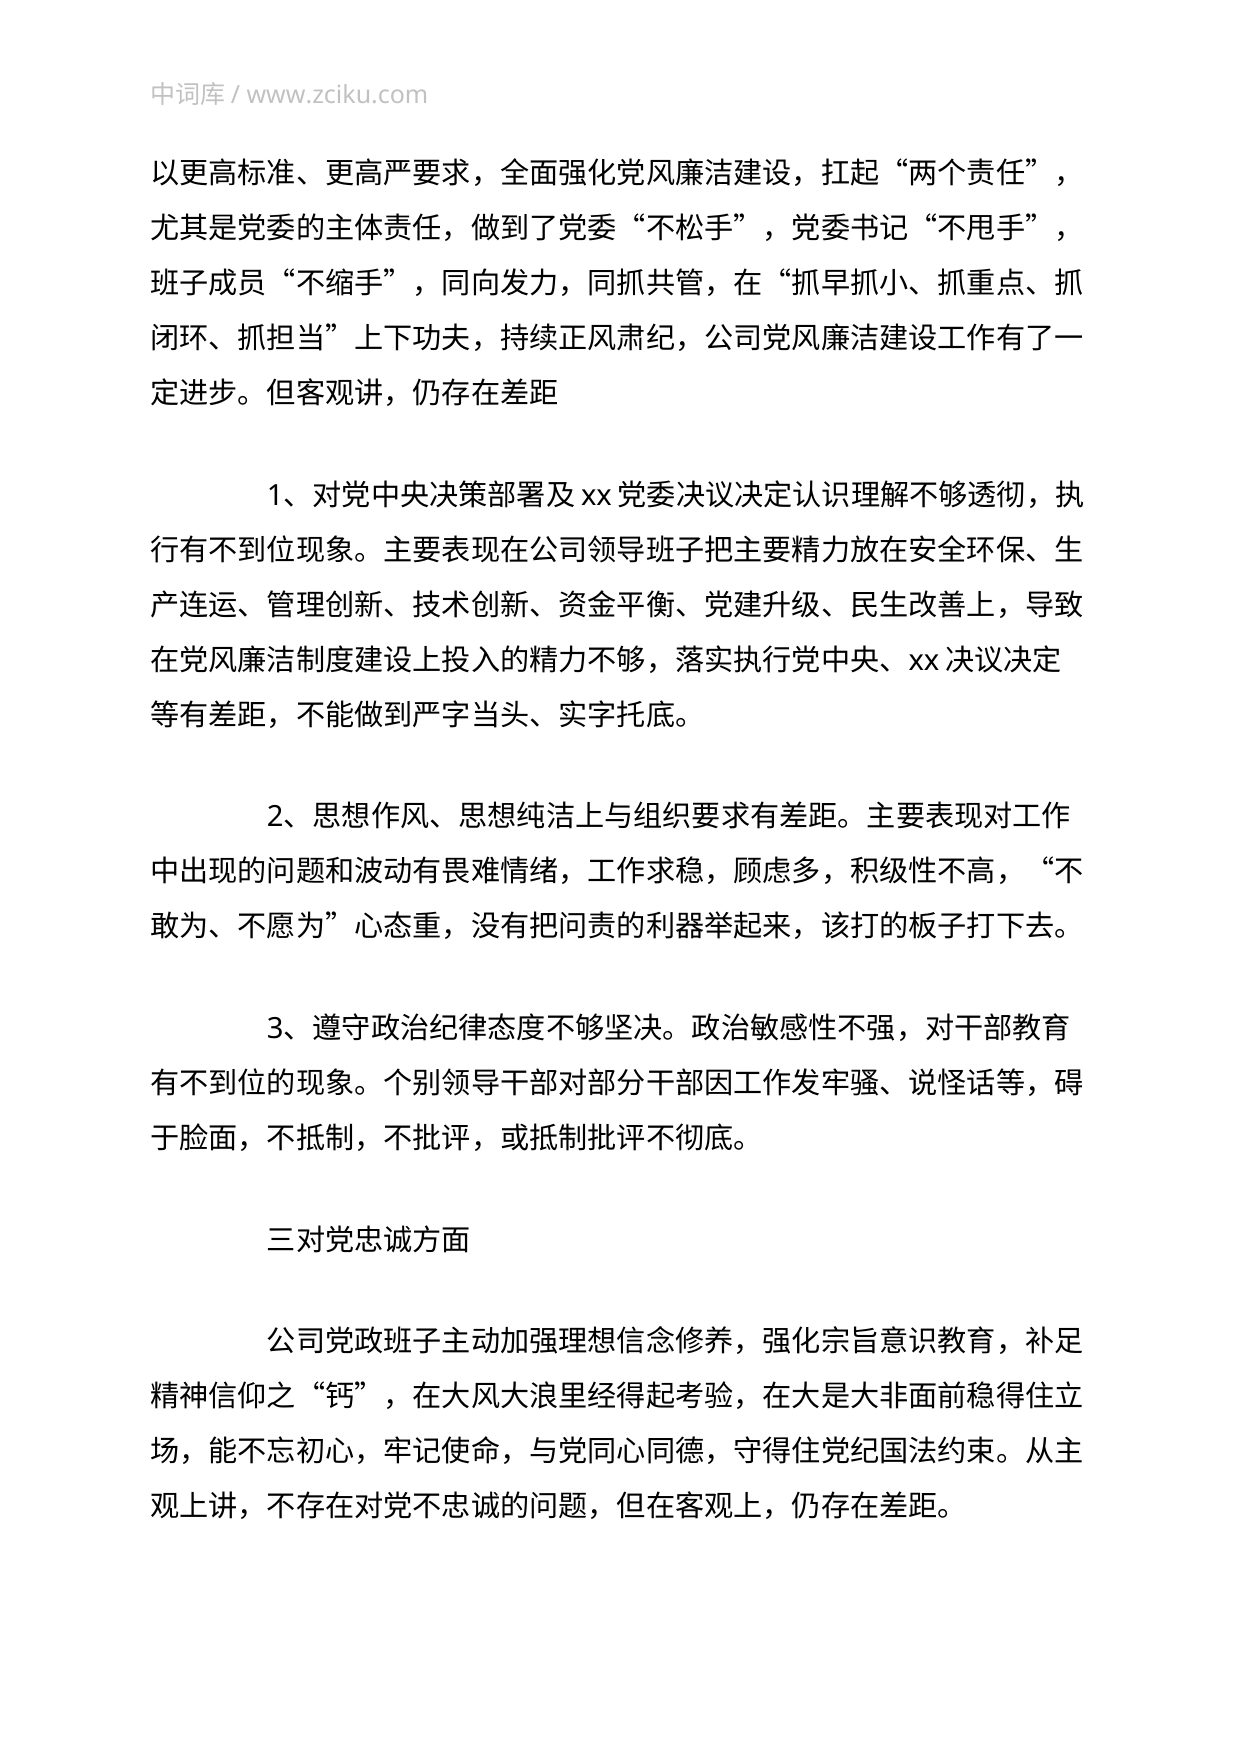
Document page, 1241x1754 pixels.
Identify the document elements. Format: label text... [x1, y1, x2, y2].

text 三对党忠诚方面 [150, 1216, 1090, 1258]
text 公司党政班子主动加强理想信念修养，强化宗旨意识教育，补足精神信仰之“钙”，在大风大浪里经得起考验，在大是大非面前稳得住立场，能不忘初心，牢记使命，与党同心同德，守得住党纪国法约束。从主观上讲，不存在对党不忠诚的问题，但在客观上，仍存在差距。 [150, 1318, 1090, 1525]
text 1、对党中央决策部署及xx党委决议决定认识理解不够透彻，执行有不到位现象。主要表现在公司领导班子把主要精力放在安全环保、生产连运、管理创新、技术创新、资金平衡、党建升级、民生改善上，导致在党风廉洁制度建设上投入的精力不够，落实执行党中央、xx决议决定等有差距，不能做到严字当头、实字托底。 [150, 471, 1090, 733]
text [150, 150, 1090, 412]
text 3、遵守政治纪律态度不够坚决。政治敏感性不强，对干部教育有不到位的现象。个别领导干部对部分干部因工作发牢骚、说怪话等，碍于脸面，不抵制，不批评，或抵制批评不彻底。 [150, 1004, 1090, 1157]
text 2、思想作风、思想纯洁上与组织要求有差距。主要表现对工作中出现的问题和波动有畏难情绪，工作求稳，顾虑多，积级性不高，“不敢为、不愿为”心态重，没有把问责的利器举起来，该打的板子打下去。 [150, 793, 1090, 945]
